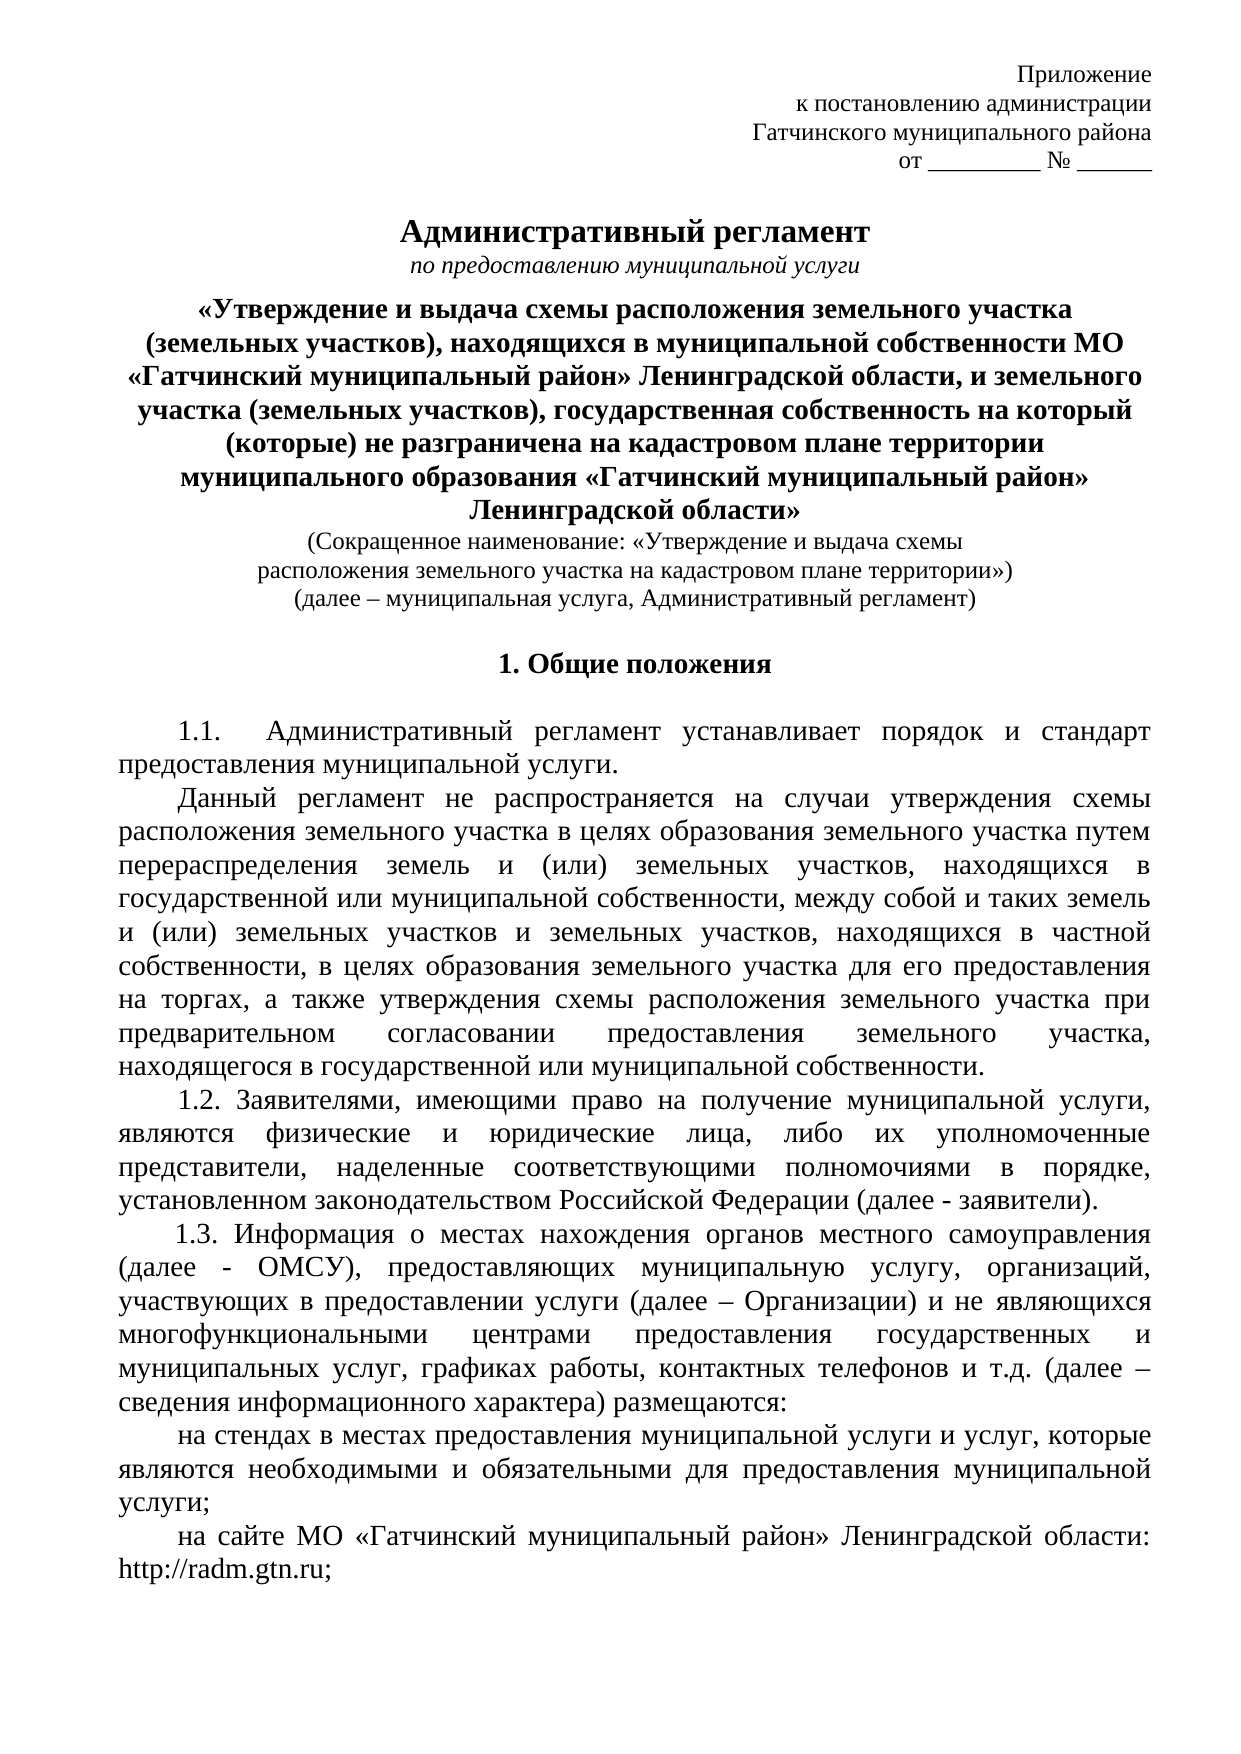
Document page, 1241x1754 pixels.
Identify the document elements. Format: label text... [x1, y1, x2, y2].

text по предоставлению муниципальной услуги [118, 250, 1152, 279]
text Гатчинского муниципального района [118, 117, 1152, 145]
text Приложение [118, 59, 1152, 88]
title (далее – муниципальная услуга, Административный регламент) [118, 583, 1152, 612]
text 1. Общие положения [118, 646, 1152, 679]
list Административный регламент устанавливает порядок и стандарт предоставления муниципальной услуги. [118, 713, 1152, 780]
list на стендах в местах предоставления муниципальной услуги и услуг, которые являются необходимыми и обязательными для предоставления муниципальной услуги; [118, 1417, 1152, 1518]
text Административный регламент [118, 212, 1152, 250]
text от _________ № ______ [118, 145, 1152, 174]
text «Утверждение и выдача схемы расположения земельного участка (земельных участков), находящихся в муниципальной собственности МО «Гатчинский муниципальный район» Ленинградской области, и земельного участка (земельных участков), государственная собственность на который (которые) не разграничена на кадастровом плане территории муниципального образования «Гатчинский муниципальный район» Ленинградской области» [118, 291, 1152, 526]
text 1.3. Информация о местах нахождения органов местного самоуправления (далее - ОМСУ), предоставляющих муниципальную услугу, организаций, участвующих в предоставлении услуги (далее – Организации) и не являющихся многофункциональными центрами предоставления государственных и муниципальных услуг, графиках работы, контактных телефонов и т.д. (далее – сведения информационного характера) размещаются: [118, 1216, 1152, 1417]
title расположения земельного участка на кадастровом плане территории») [118, 555, 1152, 583]
text на сайте МО «Гатчинский муниципальный район» Ленинградской области: http://radm.gtn.ru; [118, 1518, 1152, 1585]
text к постановлению администрации [118, 88, 1152, 117]
text 1.2. Заявителями, имеющими право на получение муниципальной услуги, являются физические и юридические лица, либо их уполномоченные представители, наделенные соответствующими полномочиями в порядке, установленном законодательством Российской Федерации (далее - заявители). [118, 1082, 1152, 1216]
title (Сокращенное наименование: «Утверждение и выдача схемы [118, 526, 1152, 555]
text Данный регламент не распространяется на случаи утверждения схемы расположения земельного участка в целях образования земельного участка путем перераспределения земель и (или) земельных участков, находящихся в государственной или муниципальной собственности, между собой и таких земель и (или) земельных участков и земельных участков, находящихся в частной собственности, в целях образования земельного участка для его предоставления на торгах, а также утверждения схемы расположения земельного участка при предварительном согласовании предоставления земельного участка, находящегося в государственной или муниципальной собственности. [118, 780, 1152, 1082]
